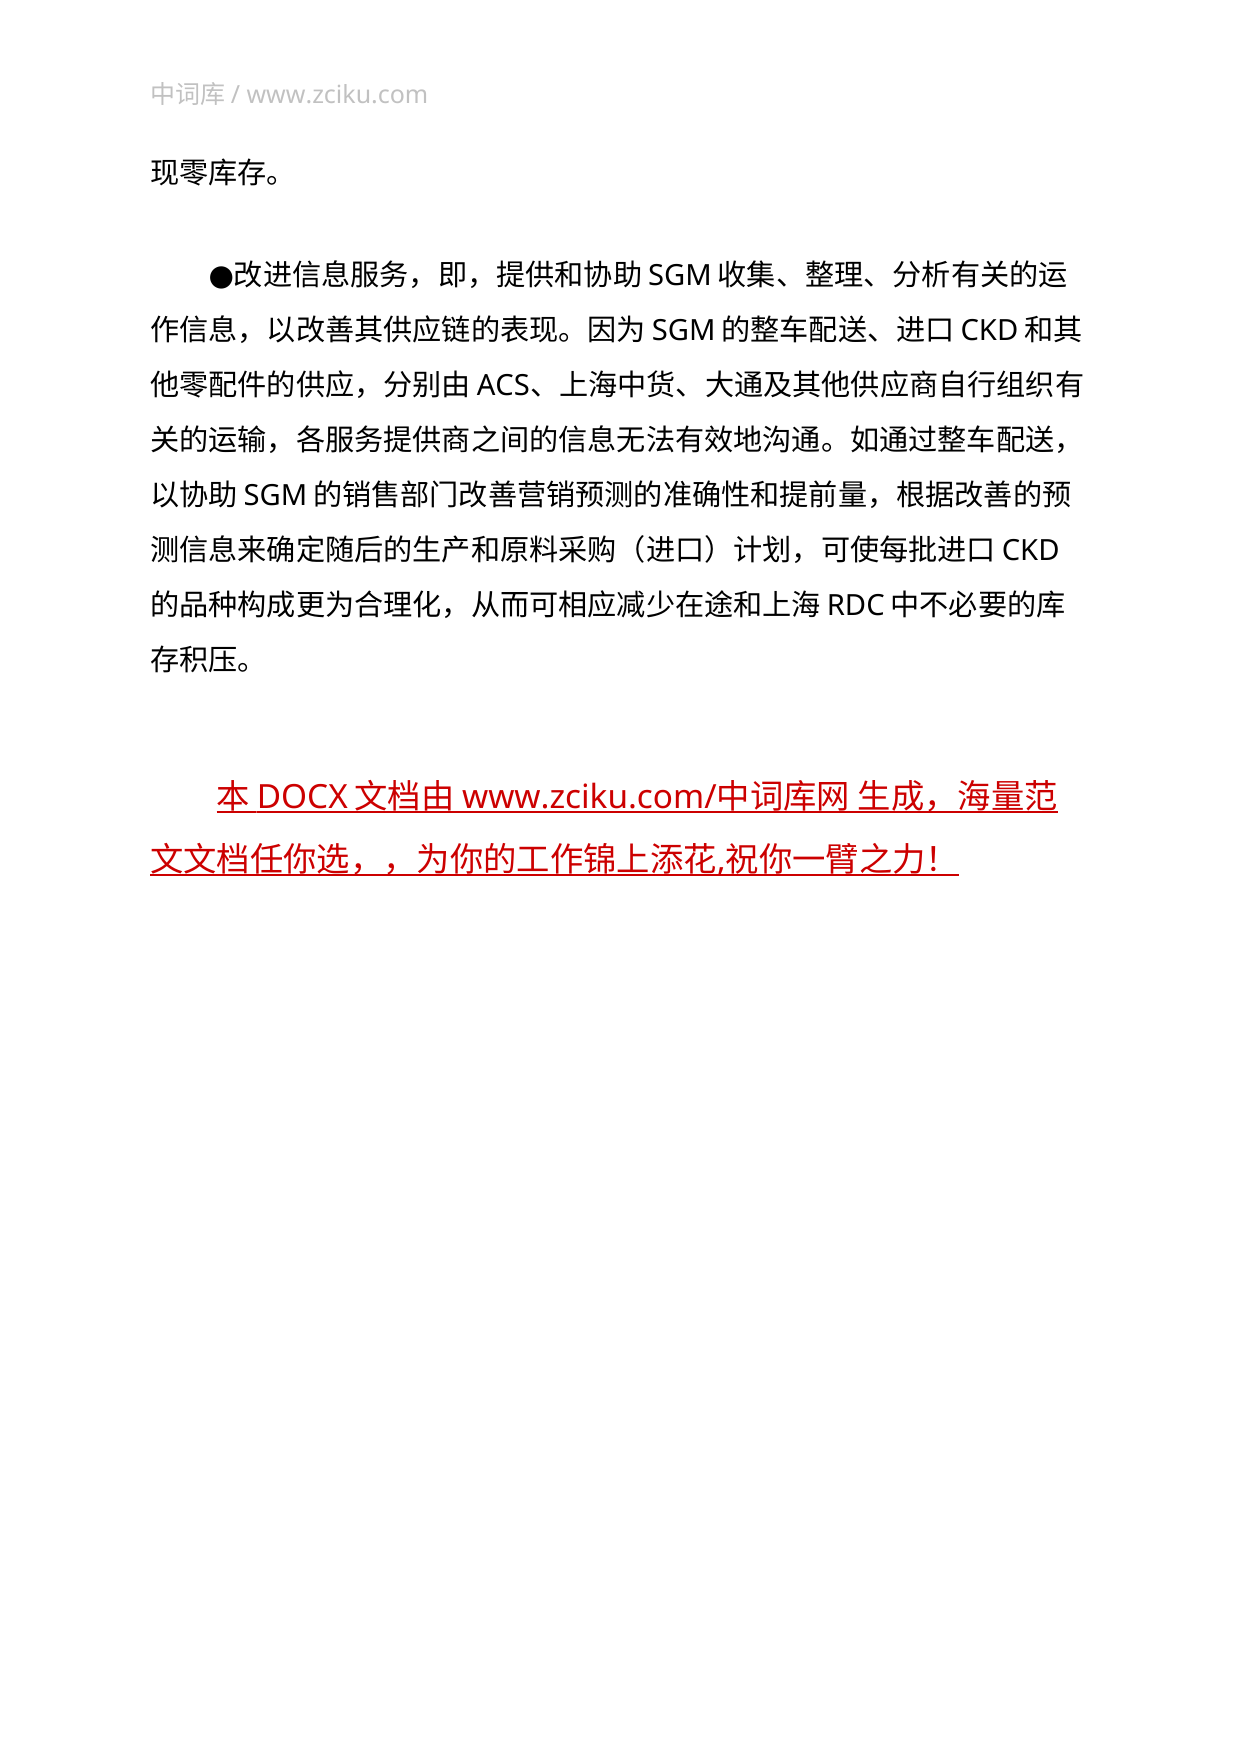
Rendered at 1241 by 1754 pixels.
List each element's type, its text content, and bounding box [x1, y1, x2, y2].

text 本DOCX文档由 www.zciku.com/中词库网 生成，海量范文文档任你选，，为你的工作锦上添花,祝你一臂之力！ [150, 770, 1090, 881]
text ●改进信息服务，即，提供和协助SGM收集、整理、分析有关的运作信息，以改善其供应链的表现。因为SGM的整车配送、进口CKD和其他零配件的供应，分别由ACS、上海中货、大通及其他供应商自行组织有关的运输，各服务提供商之间的信息无法有效地沟通。如通过整车配送，以协助SGM的销售部门改善营销预测的准确性和提前量，根据改善的预测信息来确定随后的生产和原料采购（进口）计划，可使每批进口CKD的品种构成更为合理化，从而可相应减少在途和上海RDC中不必要的库存积压。 [150, 252, 1090, 679]
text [150, 150, 1090, 192]
